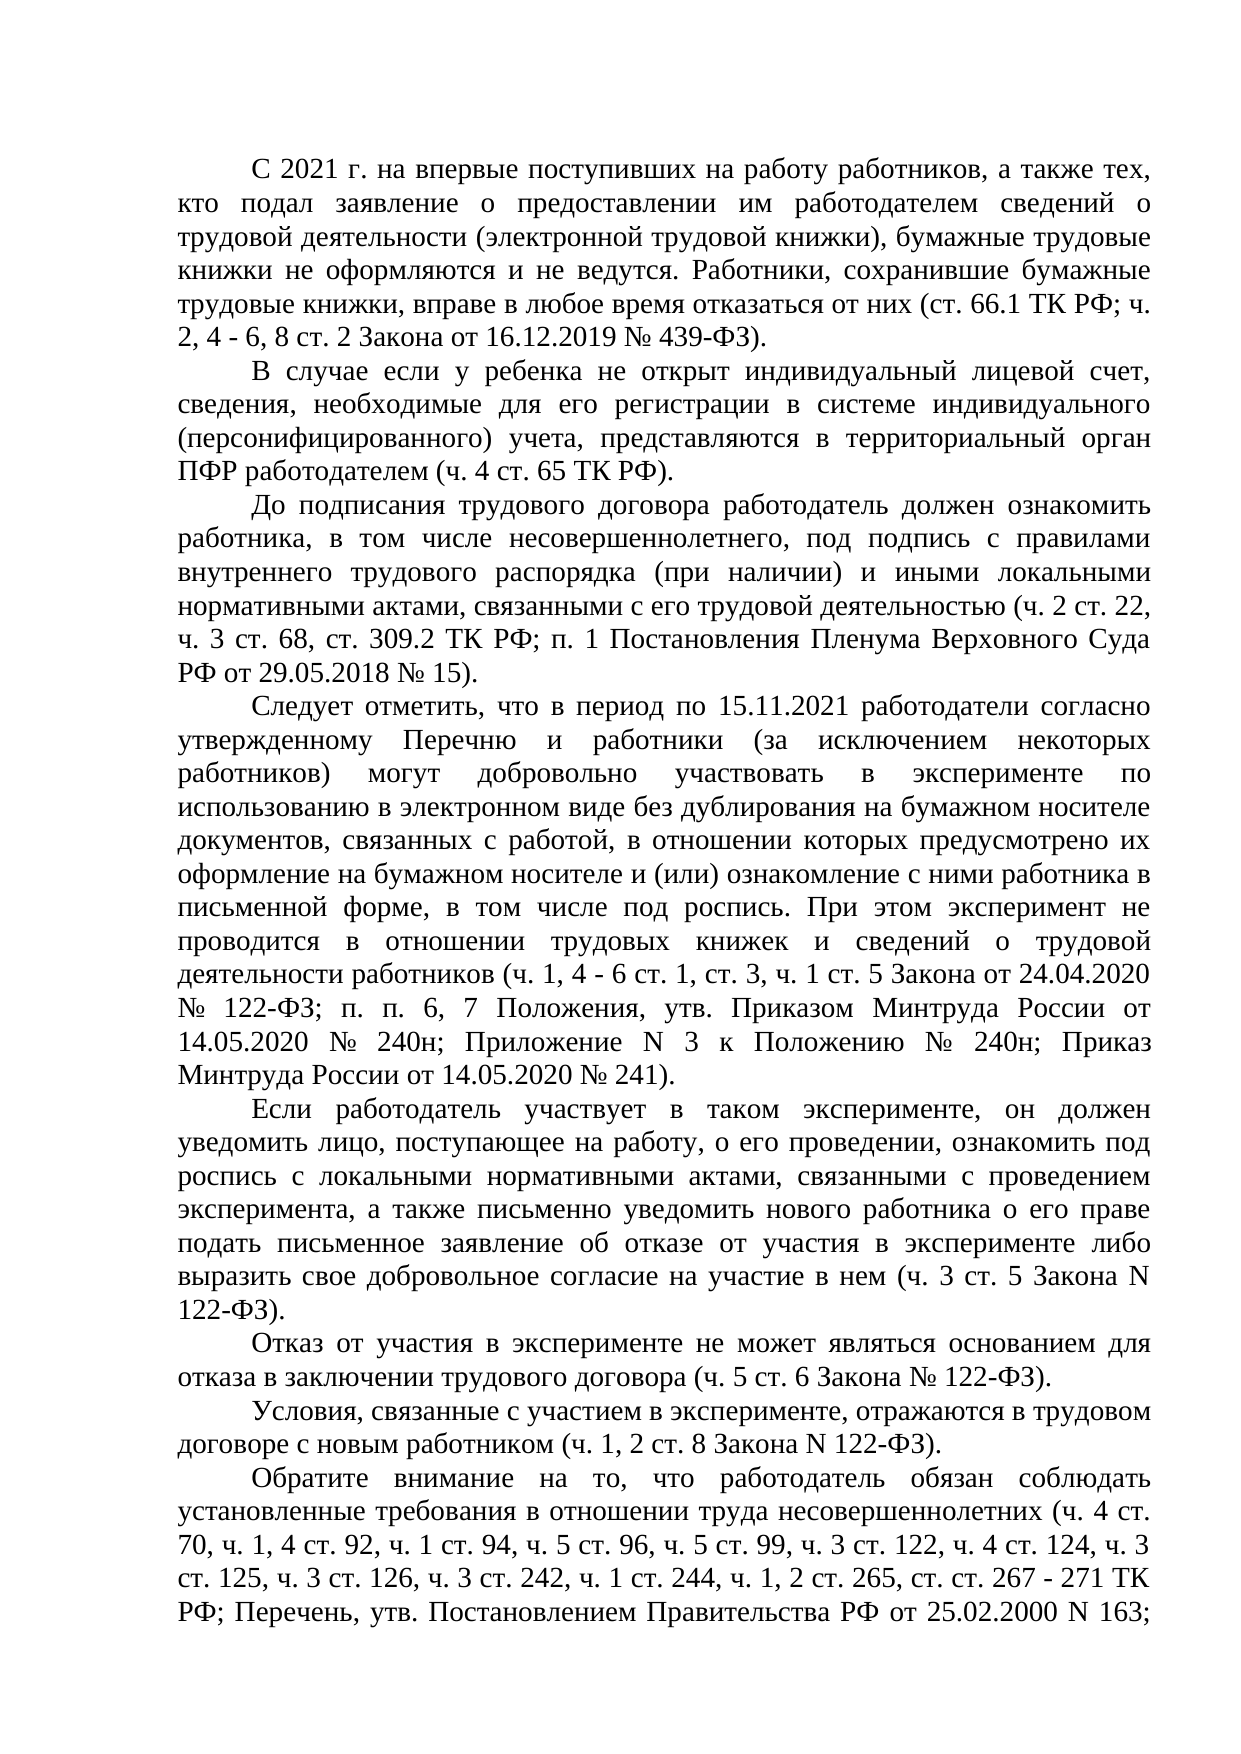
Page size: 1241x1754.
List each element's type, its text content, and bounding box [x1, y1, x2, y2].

text В случае если у ребенка не открыт индивидуальный лицевой счет, сведения, необходимые для его регистрации в системе индивидуального (персонифицированного) учета, представляются в территориальный орган ПФР работодателем (ч. 4 ст. 65 ТК РФ). [177, 353, 1152, 487]
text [177, 1460, 1152, 1627]
text С 2021 г. на впервые поступивших на работу работников, а также тех, кто подал заявление о предоставлении им работодателем сведений о трудовой деятельности (электронной трудовой книжки), бумажные трудовые книжки не оформляются и не ведутся. Работники, сохранившие бумажные трудовые книжки, вправе в любое время отказаться от них (ст. 66.1 ТК РФ; ч. 2, 4 - 6, 8 ст. 2 Закона от 16.12.2019 № 439-ФЗ). [177, 152, 1152, 353]
text Если работодатель участвует в таком эксперименте, он должен уведомить лицо, поступающее на работу, о его проведении, ознакомить под роспись с локальными нормативными актами, связанными с проведением эксперимента, а также письменно уведомить нового работника о его праве подать письменное заявление об отказе от участия в эксперименте либо выразить свое добровольное согласие на участие в нем (ч. 3 ст. 5 Закона N 122-ФЗ). [177, 1091, 1152, 1326]
text Отказ от участия в эксперименте не может являться основанием для отказа в заключении трудового договора (ч. 5 ст. 6 Закона № 122-ФЗ). [177, 1326, 1152, 1393]
text Условия, связанные с участием в эксперименте, отражаются в трудовом договоре с новым работником (ч. 1, 2 ст. 8 Закона N 122-ФЗ). [177, 1393, 1152, 1460]
text Следует отметить, что в период по 15.11.2021 работодатели согласно утвержденному Перечню и работники (за исключением некоторых работников) могут добровольно участвовать в эксперименте по использованию в электронном виде без дублирования на бумажном носителе документов, связанных с работой, в отношении которых предусмотрено их оформление на бумажном носителе и (или) ознакомление с ними работника в письменной форме, в том числе под роспись. При этом эксперимент не проводится в отношении трудовых книжек и сведений о трудовой деятельности работников (ч. 1, 4 - 6 ст. 1, ст. 3, ч. 1 ст. 5 Закона от 24.04.2020 № 122-ФЗ; п. п. 6, 7 Положения, утв. Приказом Минтруда России от 14.05.2020 № 240н; Приложение N 3 к Положению № 240н; Приказ Минтруда России от 14.05.2020 № 241). [177, 688, 1152, 1091]
text До подписания трудового договора работодатель должен ознакомить работника, в том числе несовершеннолетнего, под подпись с правилами внутреннего трудового распорядка (при наличии) и иными локальными нормативными актами, связанными с его трудовой деятельностью (ч. 2 ст. 22, ч. 3 ст. 68, ст. 309.2 ТК РФ; п. 1 Постановления Пленума Верховного Суда РФ от 29.05.2018 № 15). [177, 487, 1152, 688]
